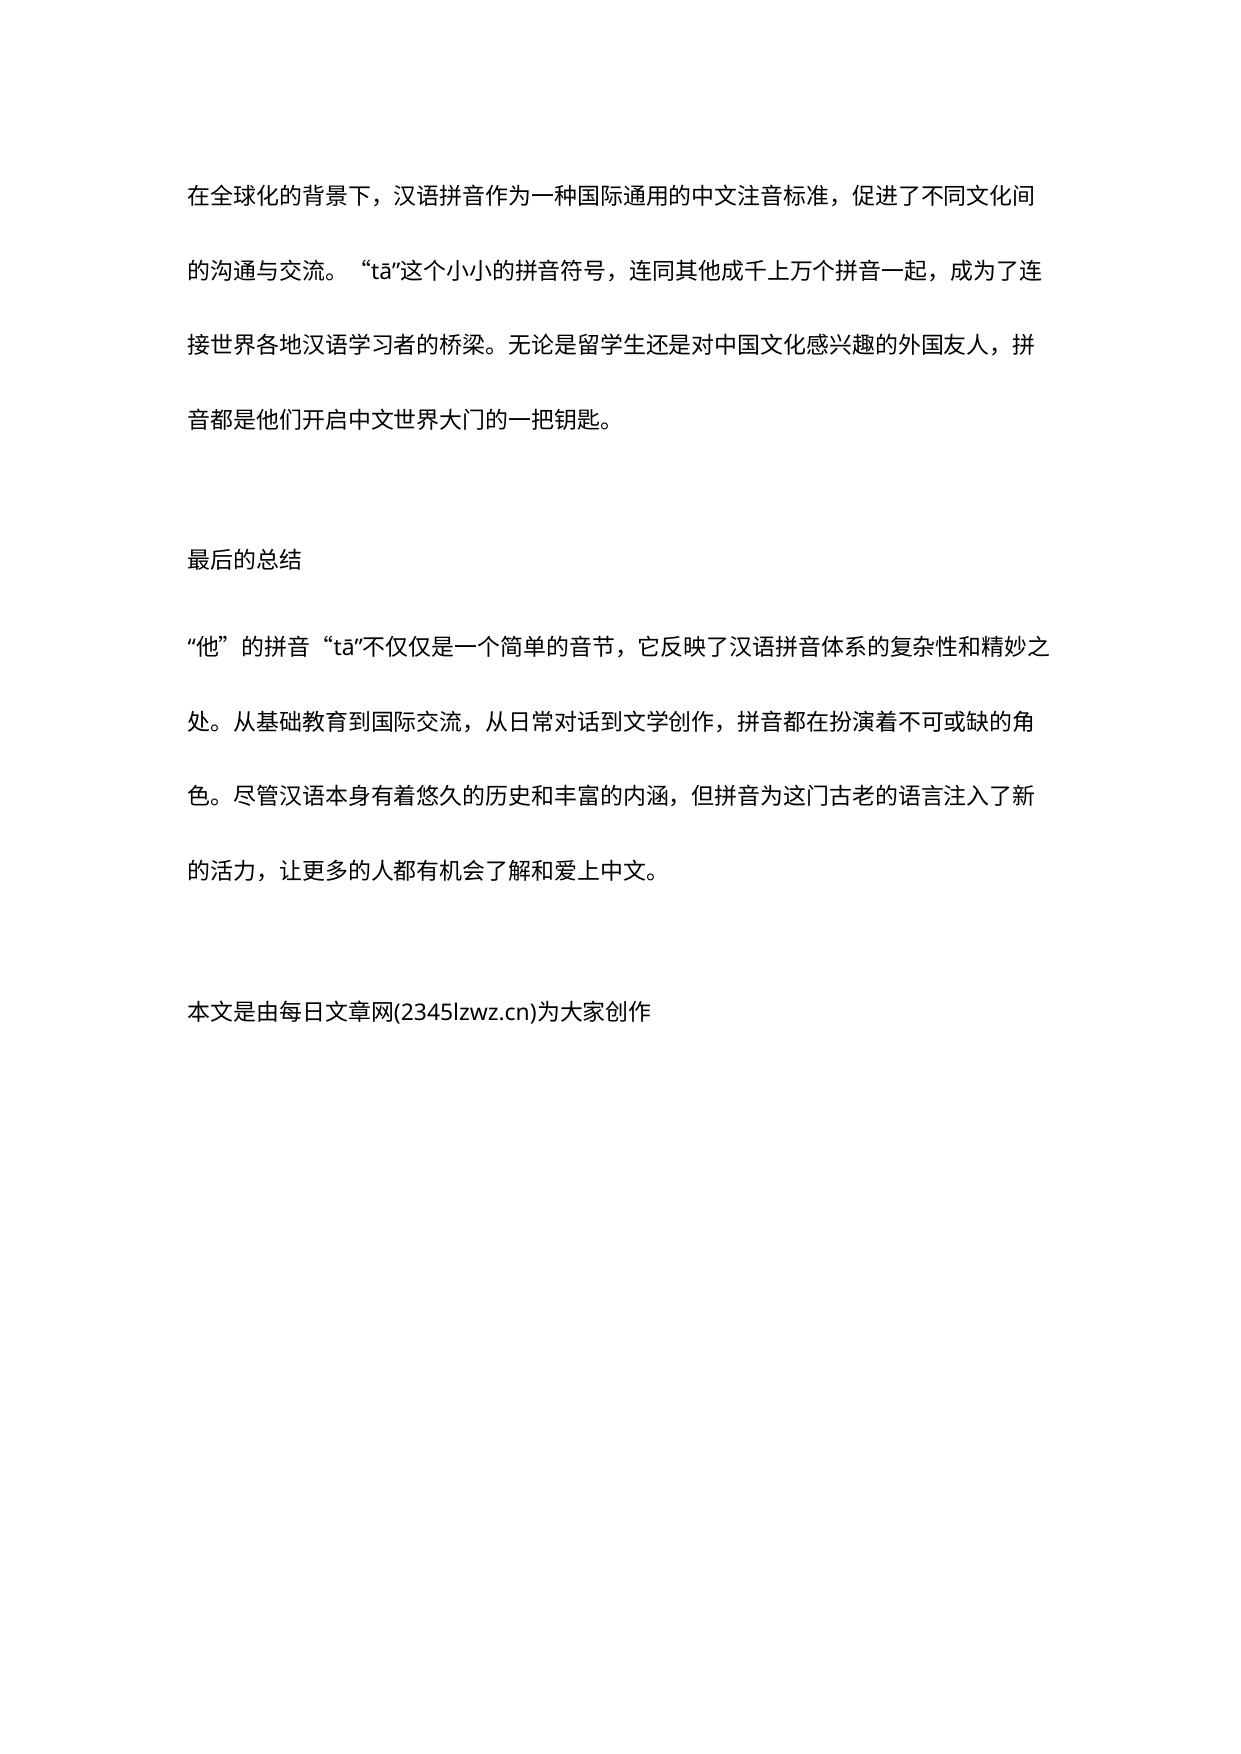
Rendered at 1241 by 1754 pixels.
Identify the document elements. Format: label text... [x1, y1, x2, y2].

text 最后的总结 [187, 526, 1053, 591]
text 本文是由每日文章网(2345lzwz.cn)为大家创作 [187, 977, 1053, 1042]
text 在全球化的背景下，汉语拼音作为一种国际通用的中文注音标准，促进了不同文化间的沟通与交流。“tā”这个小小的拼音符号，连同其他成千上万个拼音一起，成为了连接世界各地汉语学习者的桥梁。无论是留学生还是对中国文化感兴趣的外国友人，拼音都是他们开启中文世界大门的一把钥匙。 [187, 162, 1053, 451]
text “他”的拼音“tā”不仅仅是一个简单的音节，它反映了汉语拼音体系的复杂性和精妙之处。从基础教育到国际交流，从日常对话到文学创作，拼音都在扮演着不可或缺的角色。尽管汉语本身有着悠久的历史和丰富的内涵，但拼音为这门古老的语言注入了新的活力，让更多的人都有机会了解和爱上中文。 [187, 613, 1053, 902]
